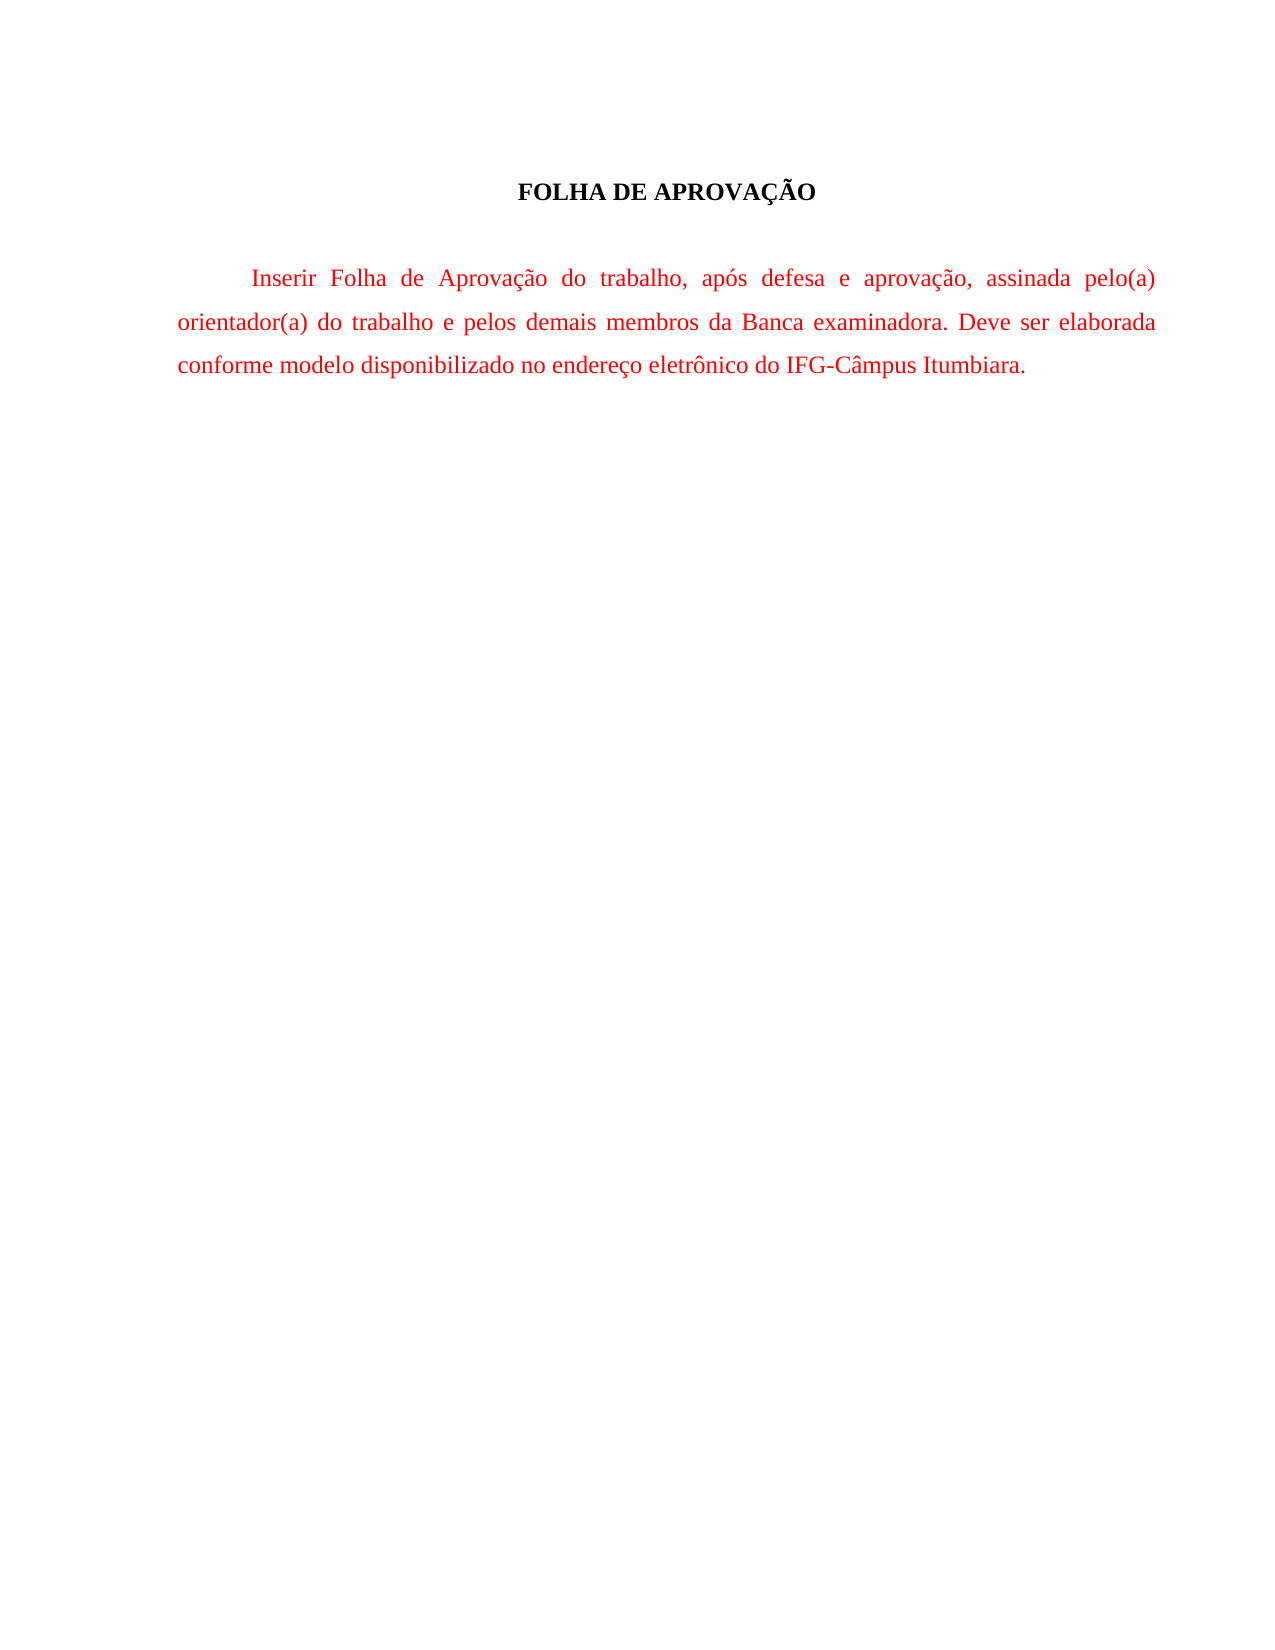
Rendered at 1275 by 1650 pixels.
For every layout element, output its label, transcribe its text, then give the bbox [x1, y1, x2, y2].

text FOLHA DE APROVAÇÃO [177, 177, 1157, 206]
text Inserir Folha de Aprovação do trabalho, após defesa e aprovação, assinada pelo(a) orientador(a) do trabalho e pelos demais membros da Banca examinadora. Deve ser elaborada conforme modelo disponibilizado no endereço eletrônico do IFG-Câmpus Itumbiara. [177, 263, 1157, 378]
